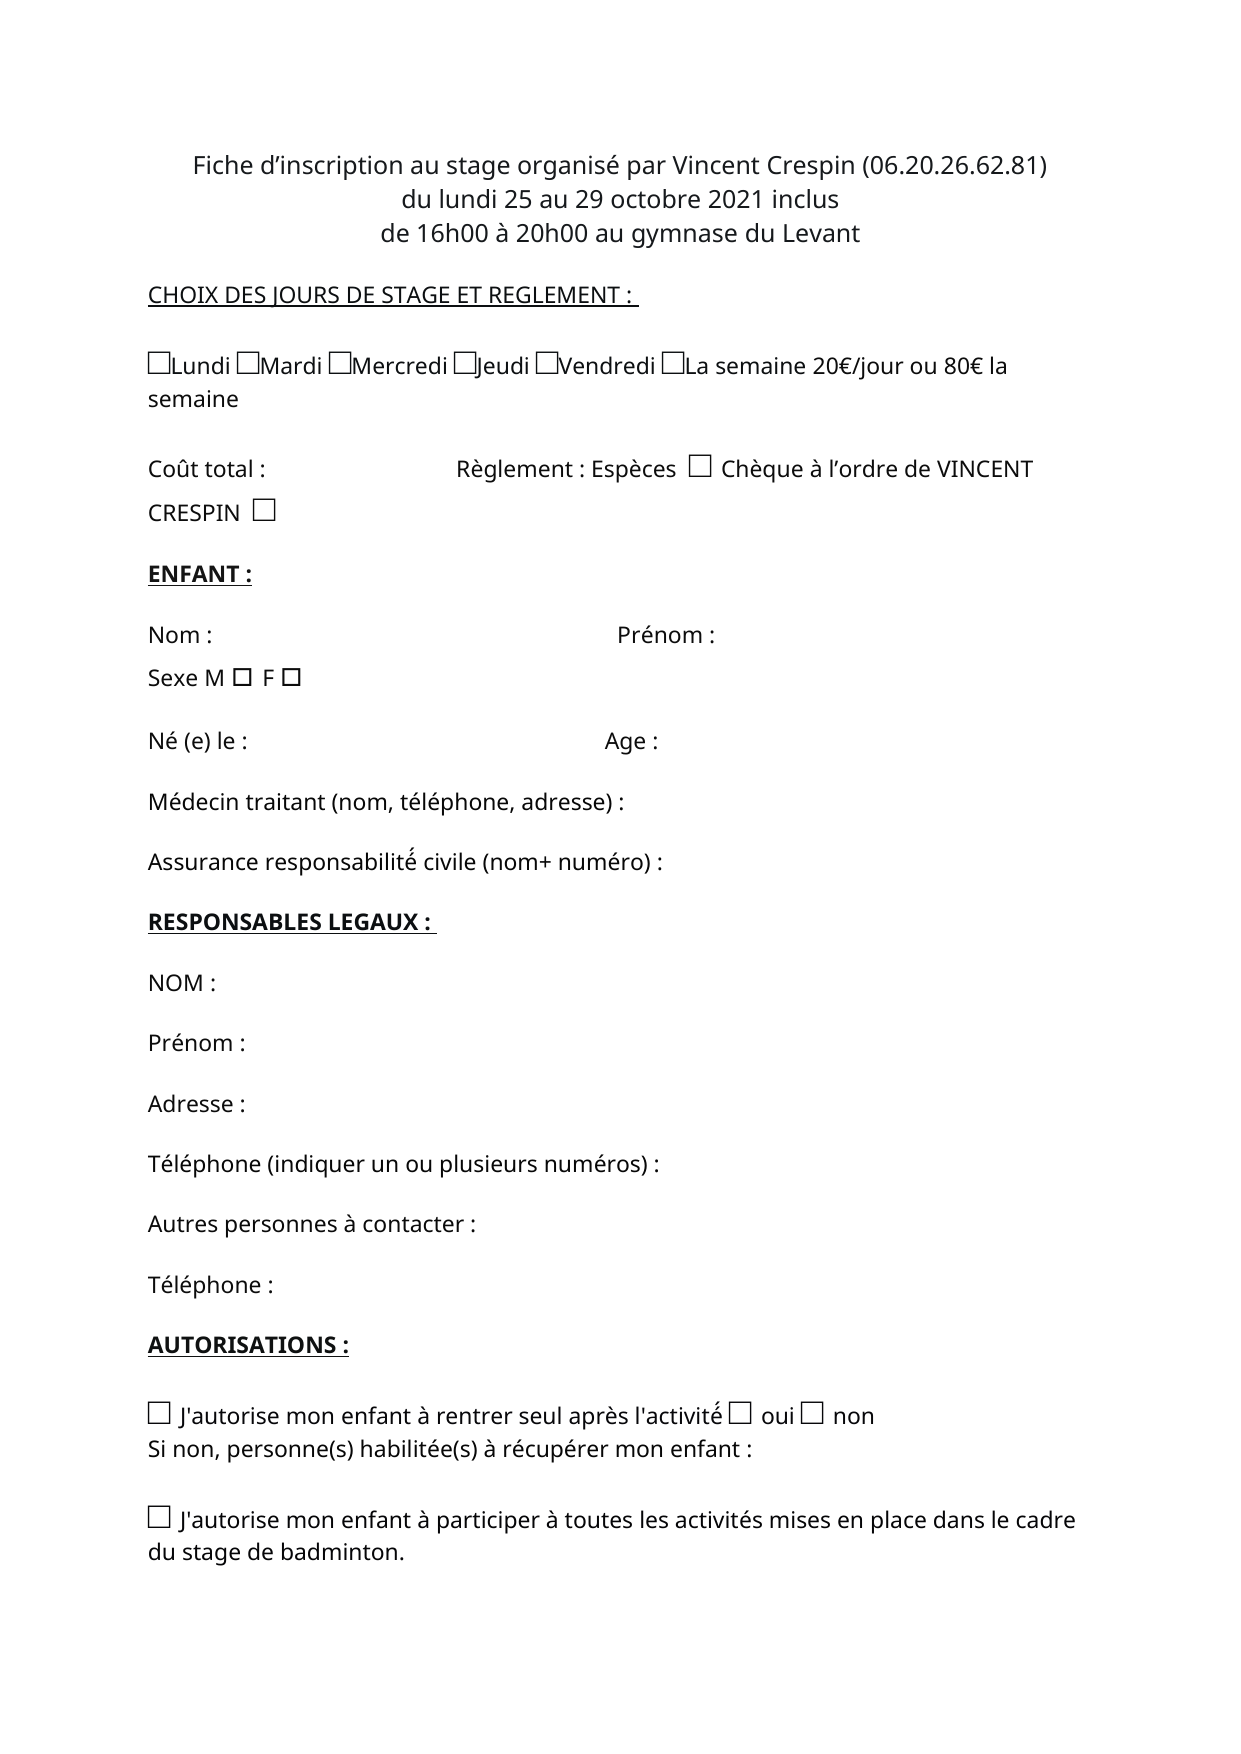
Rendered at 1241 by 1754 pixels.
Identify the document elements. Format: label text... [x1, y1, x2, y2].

text □ J'autorise mon enfant à rentrer seul après l'activité́ □ oui □ non Si non, personne(s) habilitée(s) à récupérer mon enfant : [148, 1389, 1093, 1464]
text Téléphone : [148, 1269, 1093, 1300]
text Nom : Prénom : Sexe M □ F □ [148, 619, 1093, 696]
text □Lundi □Mardi □Mercredi □Jeudi □Vendredi □La semaine 20€/jour ou 80€ la semaine [148, 339, 1093, 414]
text AUTORISATIONS : [148, 1329, 1093, 1360]
text RESPONSABLES LEGAUX : [148, 906, 1093, 937]
text Médecin traitant (nom, téléphone, adresse) : [148, 785, 1093, 817]
text Assurance responsabilité́ civile (nom+ numéro) : [148, 846, 1093, 877]
text Adresse : [148, 1087, 1093, 1119]
text Autres personnes à contacter : [148, 1208, 1093, 1239]
text ENFANT : [148, 558, 1093, 589]
text Né (e) le : Age : [148, 725, 1093, 756]
text □ J'autorise mon enfant à participer à toutes les activités mises en place dans le cadre du stage de badminton. [148, 1493, 1093, 1567]
text Coût total : Règlement : Espèces □ Chèque à l’ordre de VINCENT CRESPIN □ [148, 443, 1093, 529]
text CHOIX DES JOURS DE STAGE ET REGLEMENT : [148, 279, 1093, 310]
text Fiche d’inscription au stage organisé par Vincent Crespin (06.20.26.62.81) du lundi 25 au 29 octobre 2021 inclus de 16h00 à 20h00 au gymnase du Levant [148, 148, 1093, 250]
text Prénom : [148, 1027, 1093, 1058]
text NOM : [148, 967, 1093, 998]
text Téléphone (indiquer un ou plusieurs numéros) : [148, 1148, 1093, 1179]
